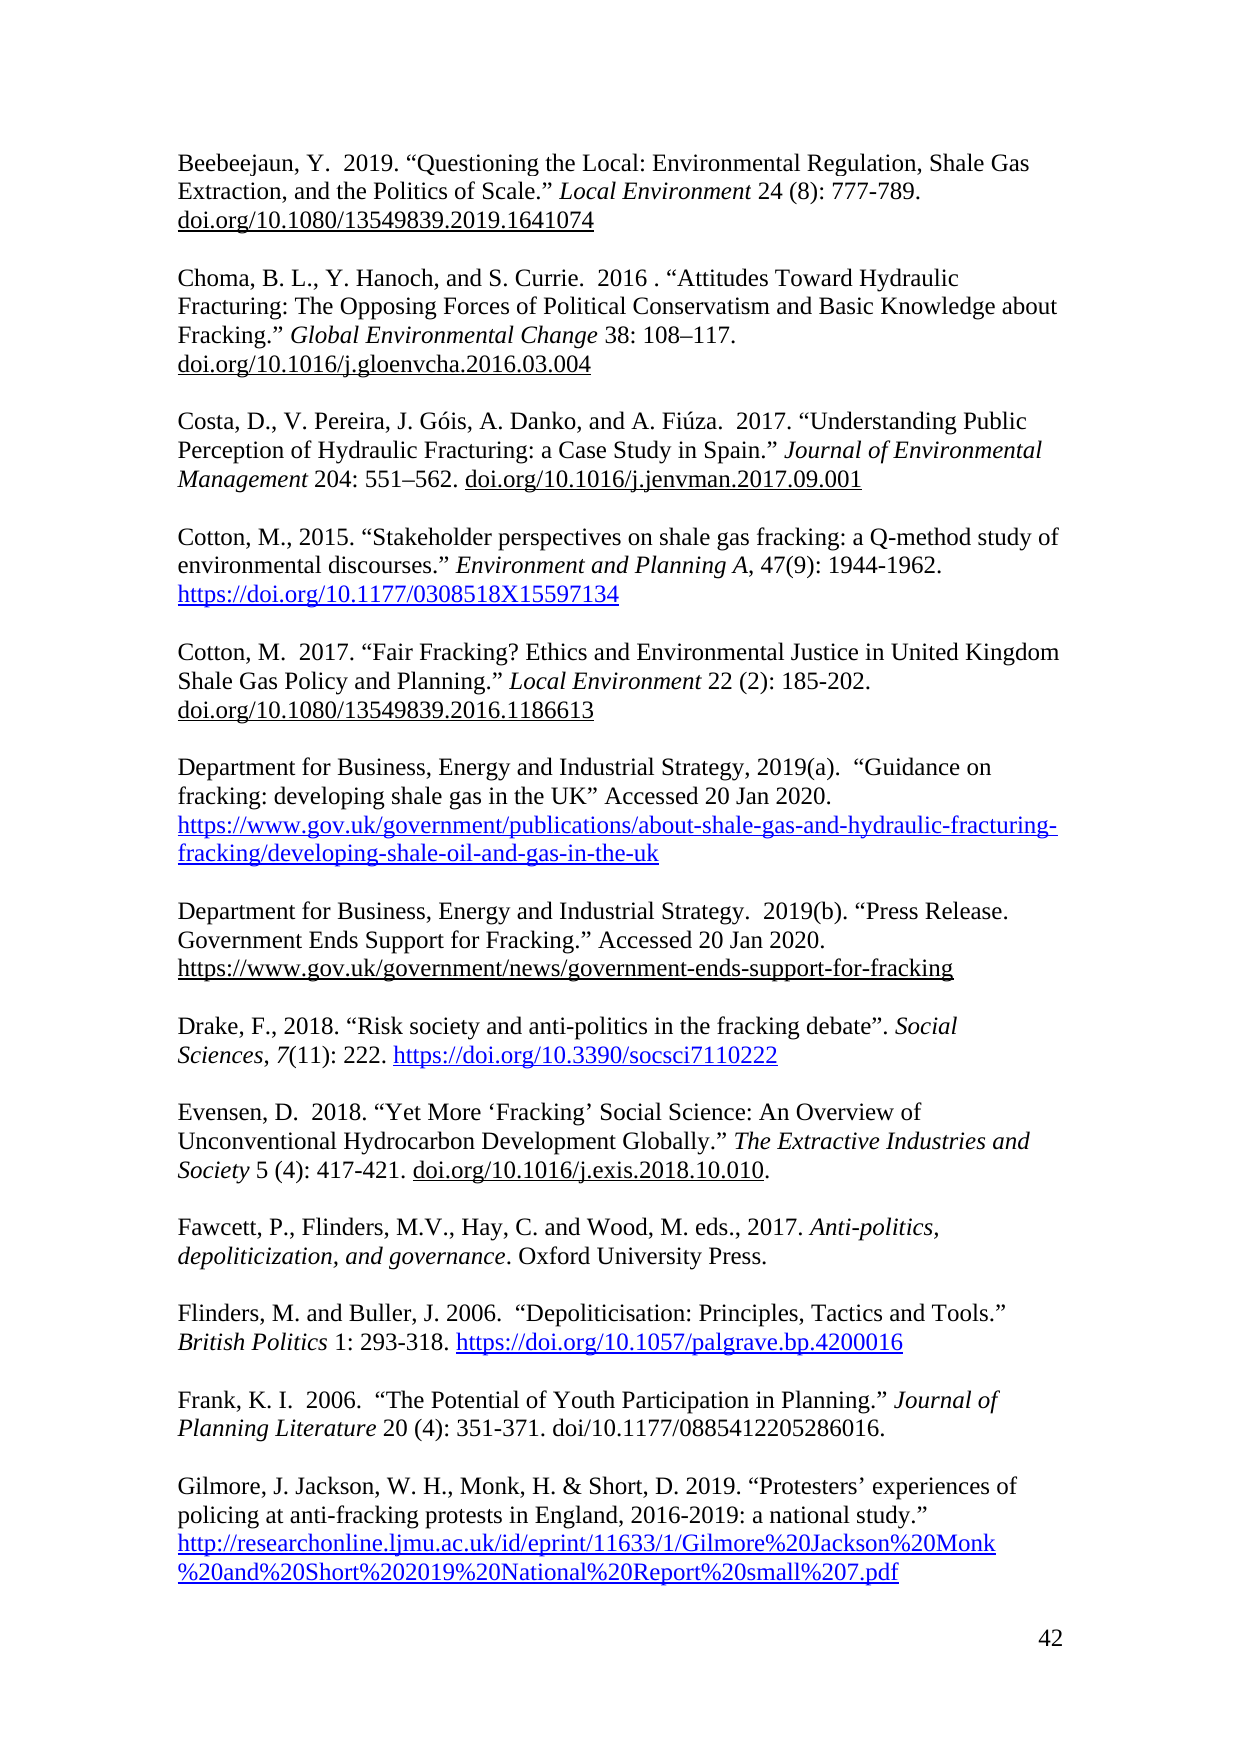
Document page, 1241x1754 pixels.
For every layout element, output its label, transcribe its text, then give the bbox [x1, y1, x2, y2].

text Drake, F., 2018. “Risk society and anti-politics in the fracking debate”. Social Sciences, 7(11): 222. https://doi.org/10.3390/socsci7110222 [177, 1011, 1063, 1068]
text Frank, K. I. 2006. “The Potential of Youth Participation in Planning.” Journal of Planning Literature 20 (4): 351-371. doi/10.1177/0885412205286016. [177, 1385, 1063, 1442]
text Fawcett, P., Flinders, M.V., Hay, C. and Wood, M. eds., 2017. Anti-politics, depoliticization, and governance. Oxford University Press. [177, 1212, 1063, 1270]
text Cotton, M. 2017. “Fair Fracking? Ethics and Environmental Justice in United Kingdom Shale Gas Policy and Planning.” Local Environment 22 (2): 185-202. doi.org/10.1080/13549839.2016.1186613 [177, 637, 1063, 723]
text Evensen, D. 2018. “Yet More ‘Fracking’ Social Science: An Overview of Unconventional Hydrocarbon Development Globally.” The Extractive Industries and Society 5 (4): 417-421. doi.org/10.1016/j.exis.2018.10.010. [177, 1097, 1063, 1183]
text Cotton, M., 2015. “Stakeholder perspectives on shale gas fracking: a Q-method study of environmental discourses.” Environment and Planning A, 47(9): 1944-1962. https://doi.org/10.1177/0308518X15597134 [177, 522, 1063, 608]
text Department for Business, Energy and Industrial Strategy, 2019(a). “Guidance on fracking: developing shale gas in the UK” Accessed 20 Jan 2020. https://www.gov.uk/government/publications/about-shale-gas-and-hydraulic-fracturing-fracking/developing-shale-oil-and-gas-in-the-uk [177, 752, 1063, 867]
text Costa, D., V. Pereira, J. Góis, A. Danko, and A. Fiúza. 2017. “Understanding Public Perception of Hydraulic Fracturing: a Case Study in Spain.” Journal of Environmental Management 204: 551–562. doi.org/10.1016/j.jenvman.2017.09.001 [177, 406, 1063, 493]
text Gilmore, J. Jackson, W. H., Monk, H. & Short, D. 2019. “Protesters’ experiences of policing at anti-fracking protests in England, 2016-2019: a national study.” http://researchonline.ljmu.ac.uk/id/eprint/11633/1/Gilmore%20Jackson%20Monk%20and%20Short%202019%20National%20Report%20small%207.pdf [177, 1471, 1063, 1586]
text Choma, B. L., Y. Hanoch, and S. Currie. 2016 . “Attitudes Toward Hydraulic Fracturing: The Opposing Forces of Political Conservatism and Basic Knowledge about Fracking.” Global Environmental Change 38: 108–117. doi.org/10.1016/j.gloenvcha.2016.03.004 [177, 263, 1063, 378]
text Flinders, M. and Buller, J. 2006. “Depoliticisation: Principles, Tactics and Tools.” British Politics 1: 293-318. https://doi.org/10.1057/palgrave.bp.4200016 [177, 1298, 1063, 1356]
text Department for Business, Energy and Industrial Strategy. 2019(b). “Press Release. Government Ends Support for Fracking.” Accessed 20 Jan 2020. https://www.gov.uk/government/news/government-ends-support-for-fracking [177, 896, 1063, 982]
text Beebeejaun, Y. 2019. “Questioning the Local: Environmental Regulation, Shale Gas Extraction, and the Politics of Scale.” Local Environment 24 (8): 777-789. doi.org/10.1080/13549839.2019.1641074 [559, 148, 1063, 234]
